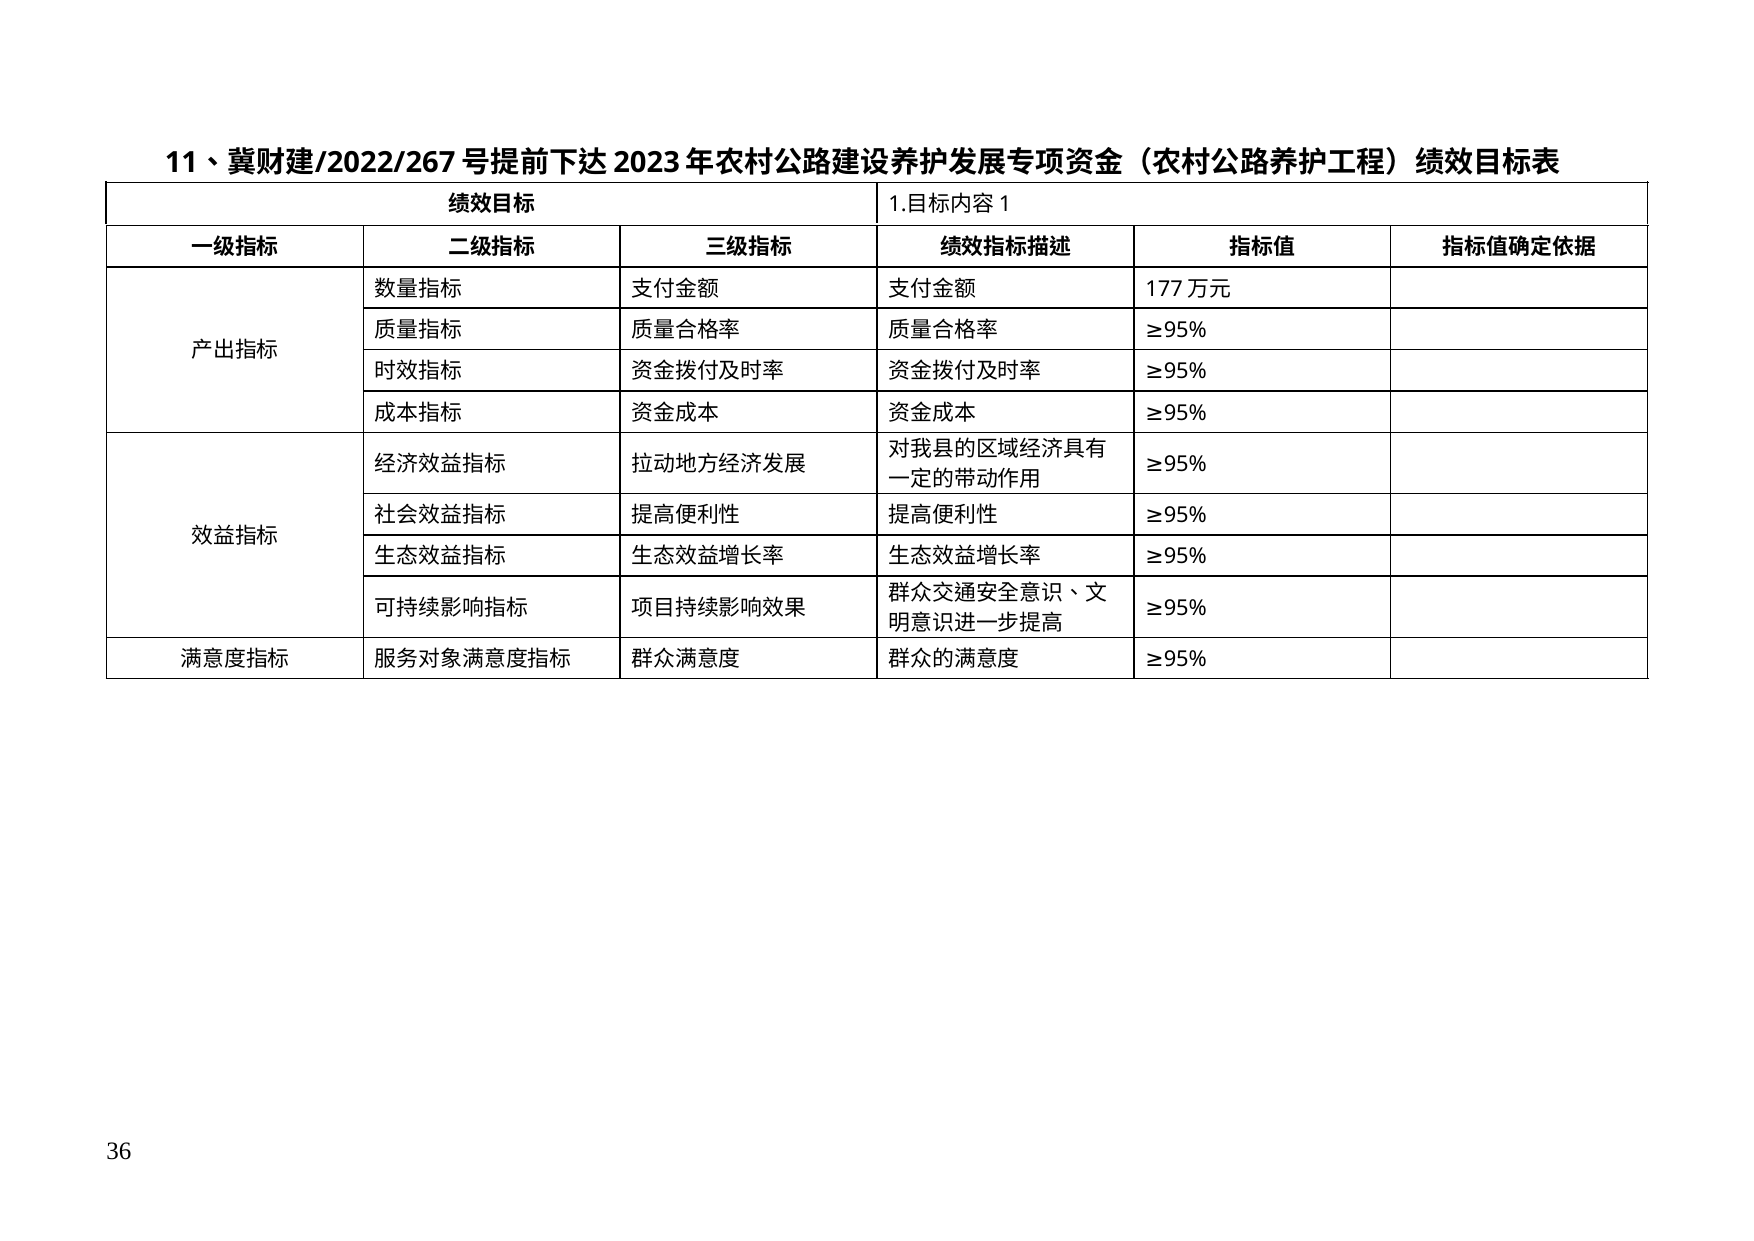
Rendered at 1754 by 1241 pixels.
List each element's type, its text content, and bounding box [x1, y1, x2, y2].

table_cell 服务对象满意度指标 [364, 638, 619, 678]
table_cell 质量指标 [364, 309, 619, 349]
table_cell 产出指标 [107, 268, 363, 431]
table_cell 资金拨付及时率 [878, 350, 1133, 390]
table_cell 群众的满意度 [878, 638, 1133, 678]
table_header 三级指标 [621, 226, 876, 266]
table_cell 数量指标 [364, 268, 619, 307]
table_cell 支付金额 [878, 268, 1133, 307]
table_cell ≥95% [1135, 433, 1390, 492]
text 11、冀财建/2022/267号提前下达2023年农村公路建设养护发展专项资金（农村公路养护工程）绩效目标表 [106, 142, 1648, 181]
table_cell 拉动地方经济发展 [621, 433, 876, 492]
table_cell 经济效益指标 [364, 433, 619, 492]
table_cell ≥95% [1135, 536, 1390, 575]
table_cell 群众交通安全意识、文明意识进一步提高 [878, 577, 1133, 636]
table_cell 提高便利性 [621, 494, 876, 534]
table_header 二级指标 [364, 226, 619, 266]
table_cell [1391, 638, 1647, 678]
table_cell 时效指标 [364, 350, 619, 390]
table_header 指标值 [1135, 226, 1390, 266]
table_cell [1391, 309, 1647, 349]
table_cell 资金成本 [621, 392, 876, 431]
table_header 1.目标内容1 [878, 183, 1647, 223]
table_cell 群众满意度 [621, 638, 876, 678]
table_header 一级指标 [107, 226, 363, 266]
table_cell 支付金额 [621, 268, 876, 307]
table_cell 177万元 [1135, 268, 1390, 307]
table_header 指标值确定依据 [1391, 226, 1647, 266]
table_cell ≥95% [1135, 392, 1390, 431]
table_cell [1391, 268, 1647, 307]
table_cell 项目持续影响效果 [621, 577, 876, 636]
table_cell 对我县的区域经济具有一定的带动作用 [878, 433, 1133, 492]
table_cell ≥95% [1135, 350, 1390, 390]
table_cell 社会效益指标 [364, 494, 619, 534]
table_header 绩效指标描述 [878, 226, 1133, 266]
table_cell 资金成本 [878, 392, 1133, 431]
table_cell 生态效益增长率 [621, 536, 876, 575]
table_cell [1391, 433, 1647, 492]
table_cell 提高便利性 [878, 494, 1133, 534]
table_cell [1391, 577, 1647, 636]
table_cell [1391, 350, 1647, 390]
table_cell ≥95% [1135, 638, 1390, 678]
table_cell [1391, 392, 1647, 431]
table_cell 质量合格率 [621, 309, 876, 349]
table_cell ≥95% [1135, 309, 1390, 349]
table_cell 生态效益指标 [364, 536, 619, 575]
table_cell 成本指标 [364, 392, 619, 431]
table_cell ≥95% [1135, 494, 1390, 534]
table_cell 满意度指标 [107, 638, 363, 678]
table_cell ≥95% [1135, 577, 1390, 636]
table_header 绩效目标 [107, 183, 876, 223]
table_cell 效益指标 [107, 433, 363, 636]
table_cell [1391, 494, 1647, 534]
table_cell 质量合格率 [878, 309, 1133, 349]
table_cell 生态效益增长率 [878, 536, 1133, 575]
table_cell [1391, 536, 1647, 575]
table_cell 可持续影响指标 [364, 577, 619, 636]
table_cell 资金拨付及时率 [621, 350, 876, 390]
